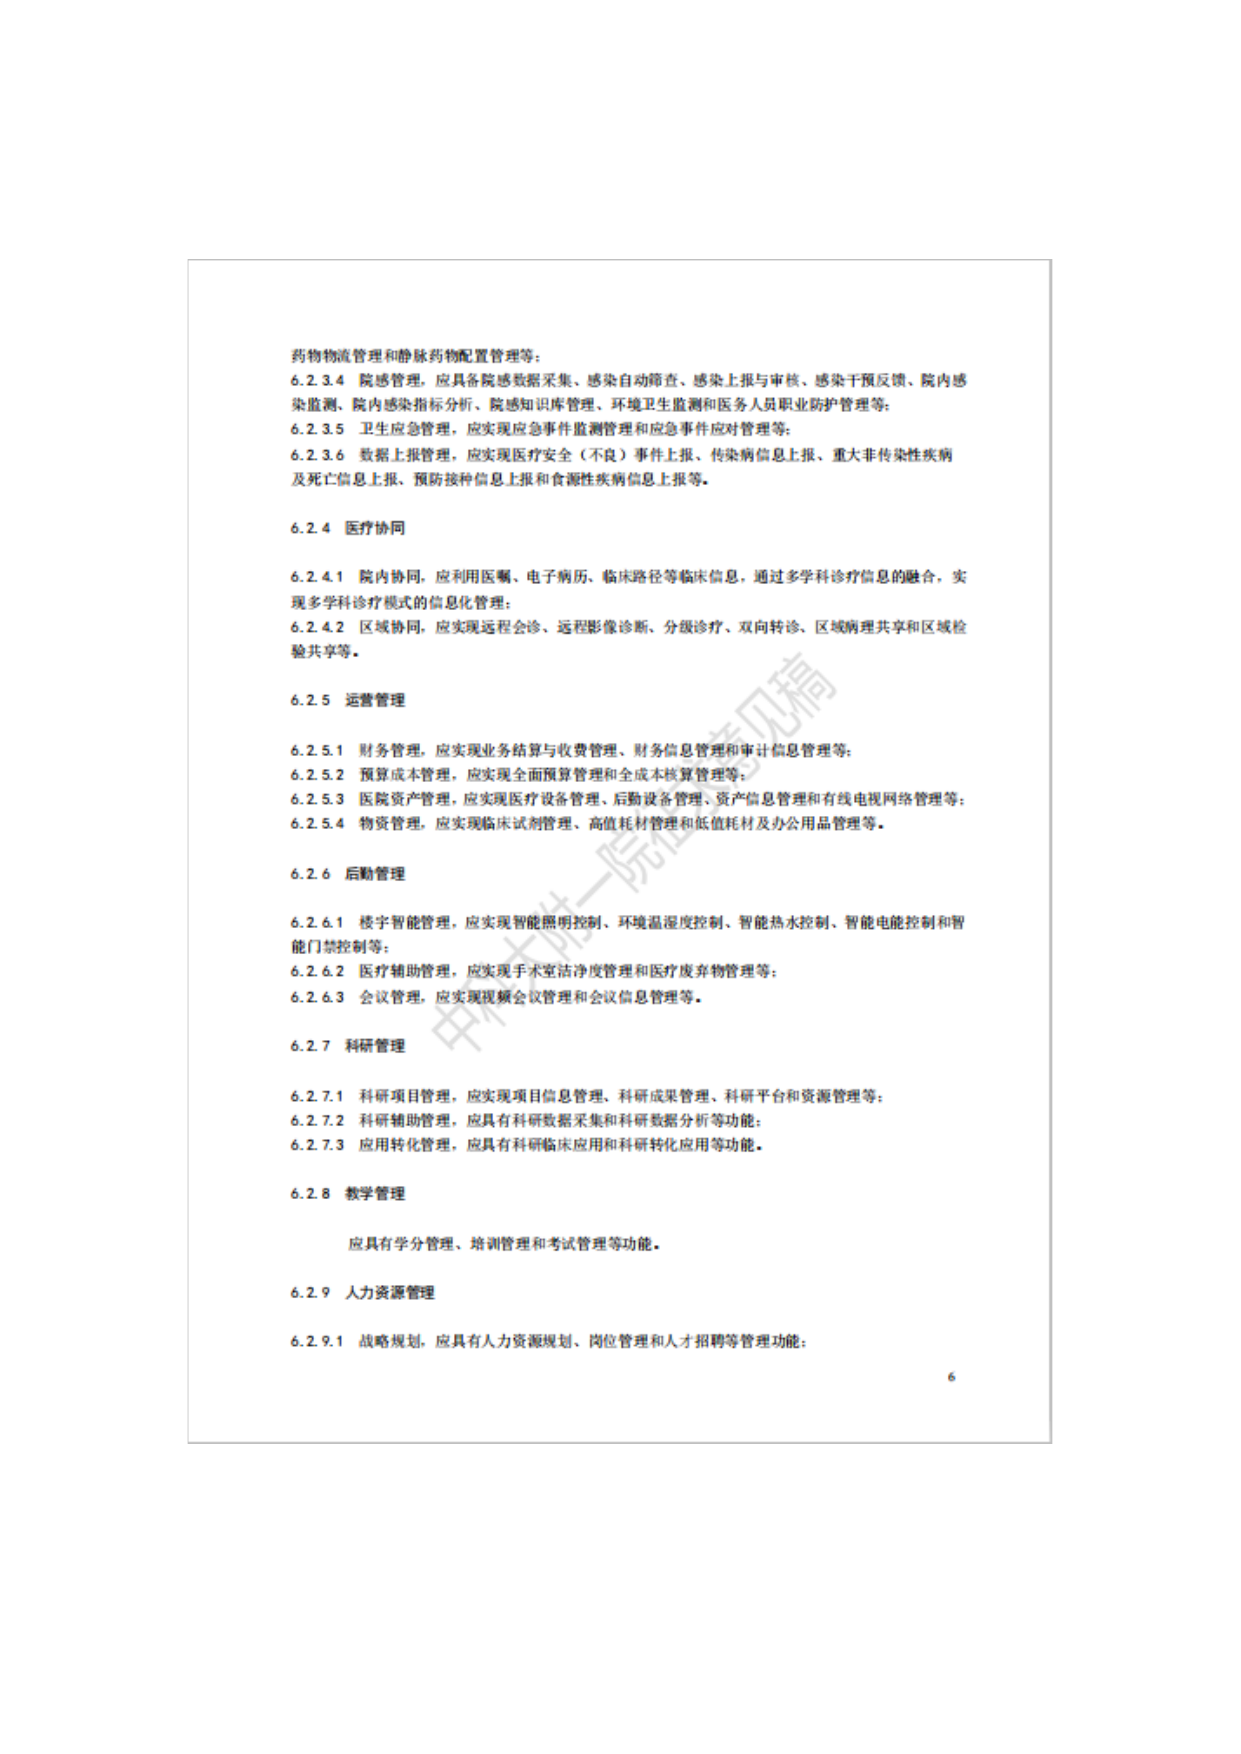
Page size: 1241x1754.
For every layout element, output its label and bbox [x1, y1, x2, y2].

picture [187, 259, 1053, 1444]
